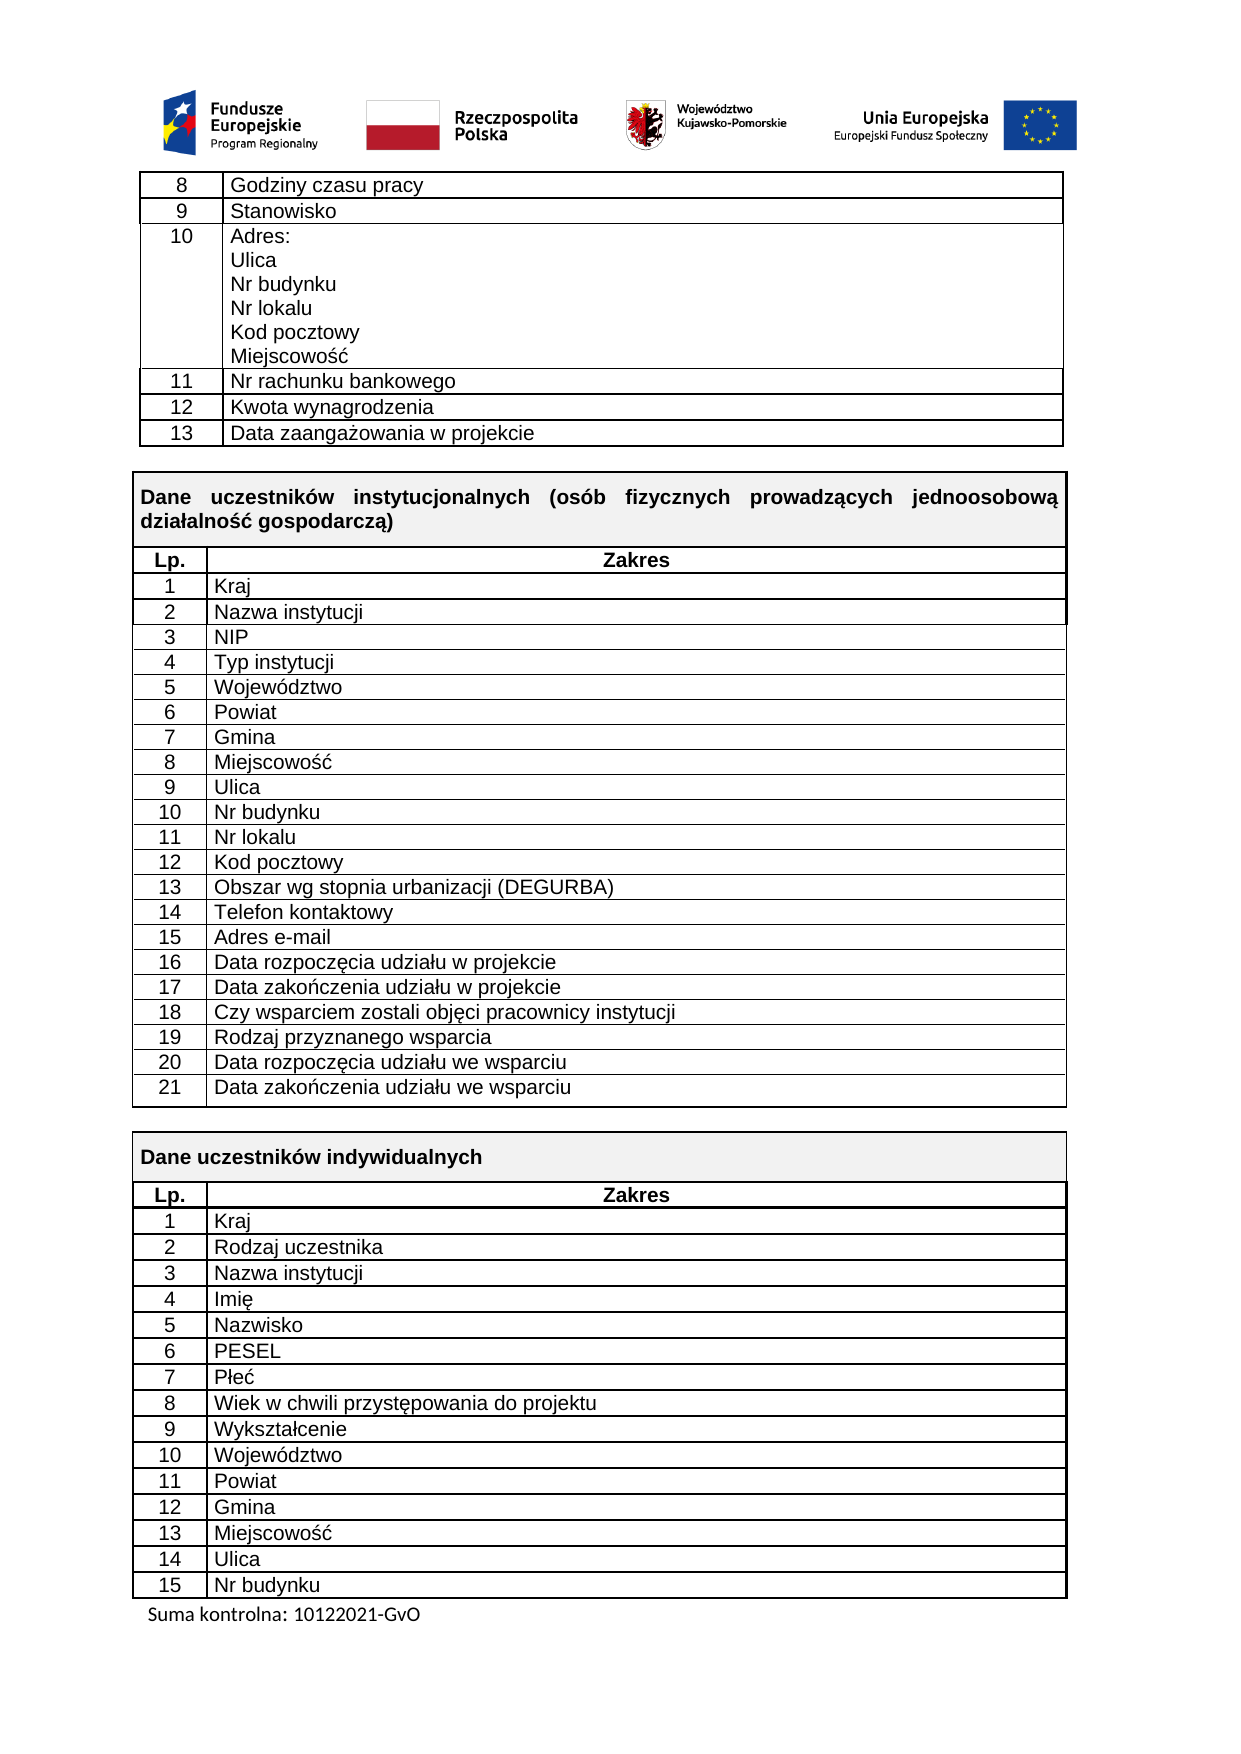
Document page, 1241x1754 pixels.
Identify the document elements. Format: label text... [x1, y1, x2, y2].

table_cell Zakres [208, 1183, 1065, 1206]
table_cell Województwo [208, 1443, 1065, 1467]
table_cell 2 [134, 1235, 206, 1258]
table_cell 7 [134, 1365, 206, 1389]
table_cell Nazwisko [208, 1313, 1065, 1337]
table_cell 1 [134, 574, 206, 598]
table_cell Lp. [134, 548, 206, 572]
table_cell 11 [141, 369, 222, 392]
table_cell 19 [133, 1024, 206, 1049]
table_cell Wiek w chwili przystępowania do projektu [208, 1391, 1065, 1415]
table_cell Telefon kontaktowy [207, 899, 1066, 924]
table_cell Miejscowość [207, 749, 1066, 774]
table_cell 2 [134, 600, 206, 624]
table_cell Imię [208, 1287, 1065, 1311]
table_cell Adres: Ulica Nr budynku Nr lokalu Kod pocztowy Miejscowość [223, 224, 1063, 367]
table_cell Data zakończenia udziału we wsparciu [207, 1074, 1066, 1106]
table_cell Nr budynku [207, 799, 1066, 824]
table_cell Obszar wg stopnia urbanizacji (DEGURBA) [207, 874, 1066, 899]
table_cell 10 [133, 799, 206, 824]
table_cell 15 [133, 924, 206, 949]
table_cell Ulica [208, 1547, 1065, 1571]
table_cell 9 [133, 774, 206, 799]
table_cell 8 [141, 173, 222, 197]
table_cell Czy wsparciem zostali objęci pracownicy instytucji [207, 999, 1066, 1024]
table_cell 11 [133, 824, 206, 849]
table_cell 12 [133, 849, 206, 874]
table_cell Miejscowość [208, 1521, 1065, 1545]
table_cell Typ instytucji [207, 649, 1066, 674]
table_cell Zakres [208, 548, 1065, 572]
picture [147, 73, 1093, 171]
table_cell 10 [134, 1443, 206, 1467]
table_cell 3 [134, 1261, 206, 1284]
table_cell 4 [133, 649, 206, 674]
table_cell PESEL [208, 1339, 1065, 1363]
table_cell Rodzaj uczestnika [208, 1235, 1065, 1258]
table_cell 13 [133, 874, 206, 899]
table_cell Nr rachunku bankowego [224, 369, 1062, 392]
table_cell Kod pocztowy [207, 849, 1066, 874]
table_cell Kraj [208, 1209, 1065, 1232]
table_cell 6 [133, 699, 206, 724]
table_cell Województwo [207, 674, 1066, 699]
table_cell 11 [134, 1469, 206, 1493]
table_cell 3 [133, 625, 206, 649]
table_cell 4 [134, 1287, 206, 1311]
table_cell Data zakończenia udziału w projekcie [207, 974, 1066, 999]
table_cell 17 [133, 974, 206, 999]
table_cell Data zaangażowania w projekcie [224, 421, 1062, 444]
table_cell Gmina [208, 1495, 1065, 1519]
table_cell 8 [134, 1391, 206, 1415]
table_cell Nazwa instytucji [208, 1261, 1065, 1284]
table_cell 5 [134, 1313, 206, 1337]
table_cell 21 [133, 1074, 206, 1106]
table_cell Nazwa instytucji [208, 600, 1065, 624]
table_cell Rodzaj przyznanego wsparcia [207, 1024, 1066, 1049]
table_cell Data rozpoczęcia udziału w projekcie [207, 949, 1066, 974]
table_header Dane uczestników indywidualnych [133, 1133, 1066, 1181]
table_cell 6 [134, 1339, 206, 1363]
table_cell 14 [133, 899, 206, 924]
table_cell Wykształcenie [208, 1417, 1065, 1441]
table_cell Nr budynku [208, 1573, 1065, 1597]
table_cell Powiat [208, 1469, 1065, 1493]
table_cell Kraj [208, 574, 1065, 598]
table_cell Ulica [207, 774, 1066, 799]
table_cell Stanowisko [224, 199, 1062, 223]
table_cell 16 [133, 949, 206, 974]
table_cell 13 [141, 421, 222, 444]
table_cell 1 [134, 1209, 206, 1232]
table_cell 9 [134, 1417, 206, 1441]
table_cell Godziny czasu pracy [224, 173, 1062, 197]
table_cell 10 [141, 224, 222, 367]
table_cell 12 [141, 395, 222, 418]
table_cell Płeć [208, 1365, 1065, 1389]
table_cell 12 [134, 1495, 206, 1519]
table_cell 9 [141, 199, 222, 223]
table_cell Powiat [207, 699, 1066, 724]
table_cell 14 [134, 1547, 206, 1571]
table_header Dane uczestników instytucjonalnych (osób fizycznych prowadzących jednoosobową działalność gospodarczą) [134, 473, 1065, 546]
table_cell Gmina [207, 724, 1066, 749]
table_cell 8 [133, 749, 206, 774]
table_cell 20 [133, 1049, 206, 1074]
table_cell Kwota wynagrodzenia [224, 395, 1062, 418]
table_cell 18 [133, 999, 206, 1024]
table_cell 15 [134, 1573, 206, 1597]
table_cell 5 [133, 674, 206, 699]
table_cell Nr lokalu [207, 824, 1066, 849]
table_cell NIP [207, 625, 1066, 649]
table_cell 7 [133, 724, 206, 749]
table_cell Adres e-mail [207, 924, 1066, 949]
table_cell Data rozpoczęcia udziału we wsparciu [207, 1049, 1066, 1074]
table_cell 13 [134, 1521, 206, 1545]
table_cell Lp. [134, 1183, 206, 1206]
